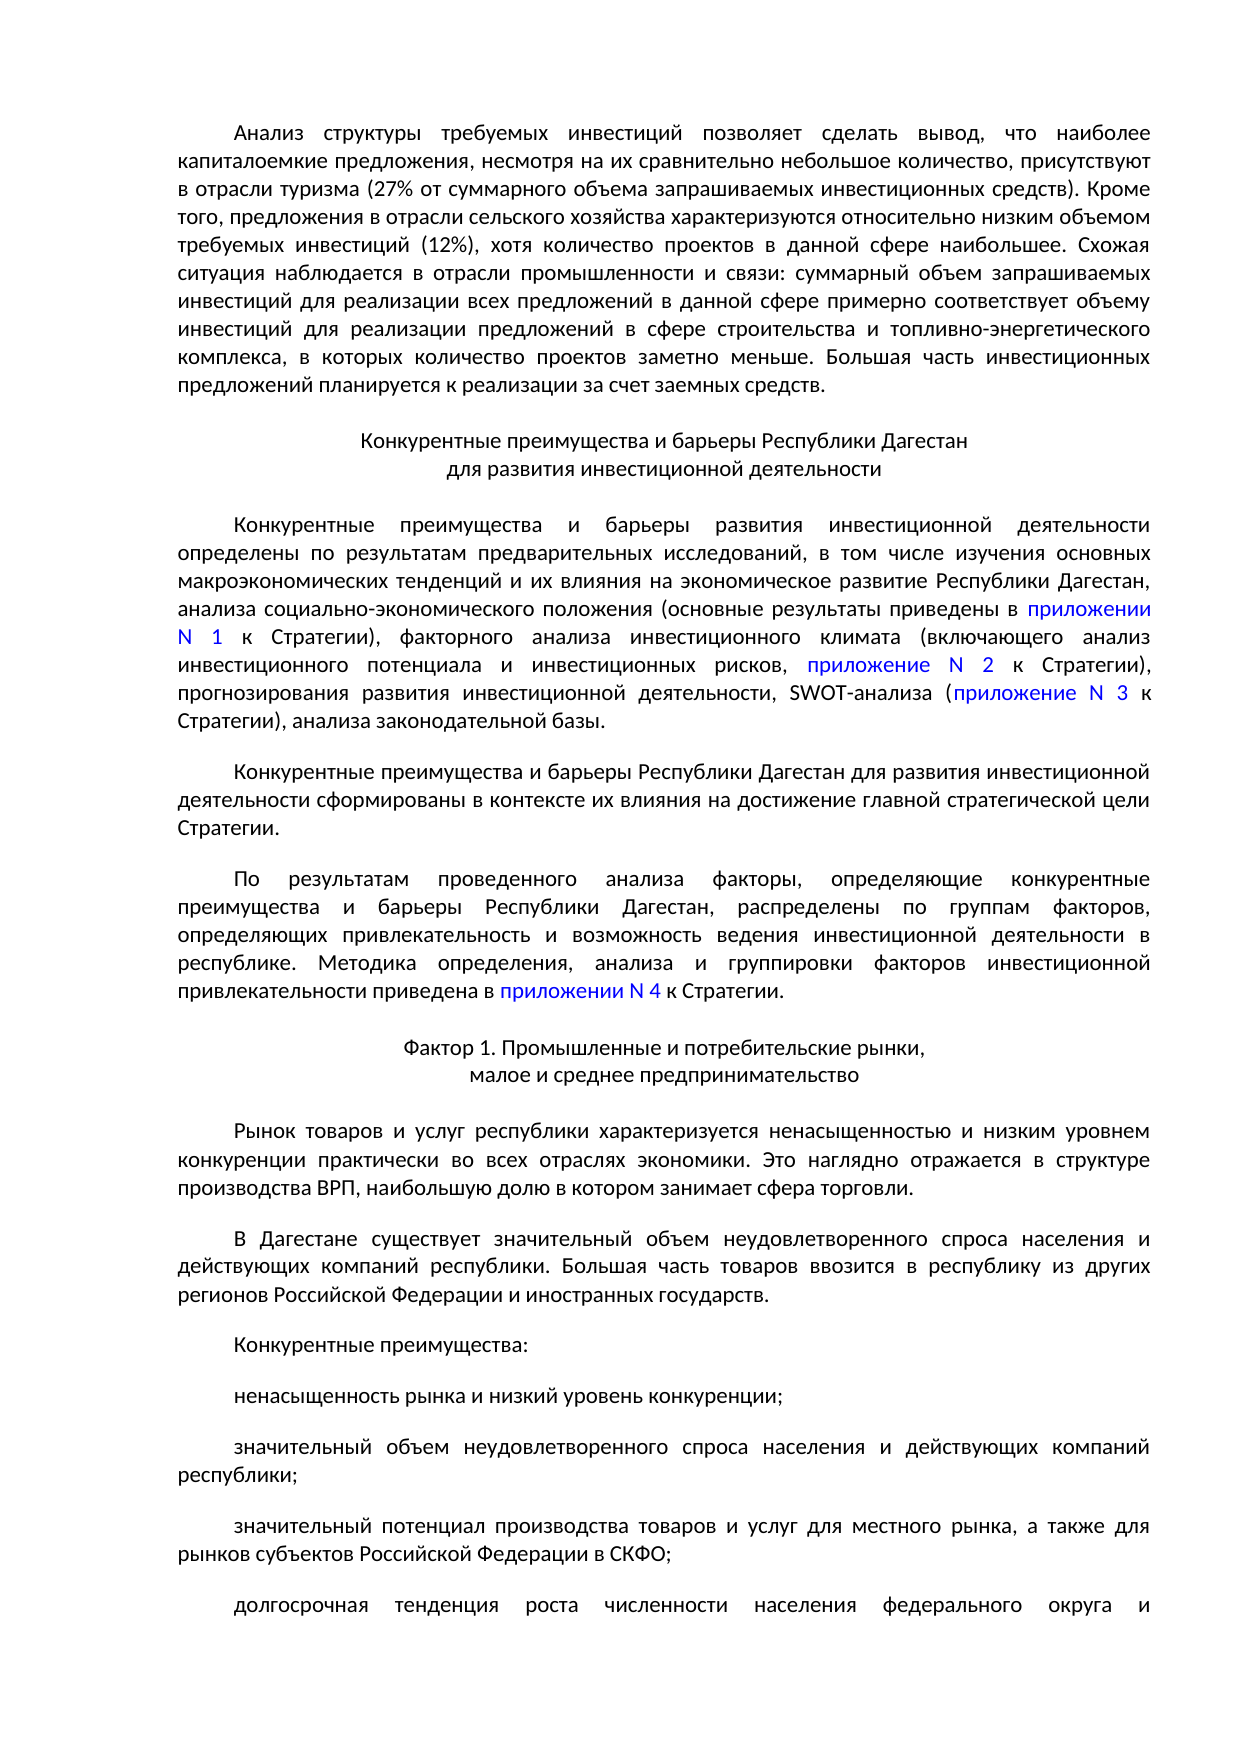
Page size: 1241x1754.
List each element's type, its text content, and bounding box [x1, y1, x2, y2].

text ненасыщенность рынка и низкий уровень конкуренции; [177, 1382, 1152, 1409]
text Конкурентные преимущества и барьеры Республики Дагестан для развития инвестиционной деятельности сформированы в контексте их влияния на достижение главной стратегической цели Стратегии. [177, 757, 1152, 842]
text В Дагестане существует значительный объем неудовлетворенного спроса населения и действующих компаний республики. Большая часть товаров ввозится в республику из других регионов Российской Федерации и иностранных государств. [177, 1224, 1152, 1308]
text значительный потенциал производства товаров и услуг для местного рынка, а также для рынков субъектов Российской Федерации в СКФО; [177, 1511, 1152, 1567]
text Конкурентные преимущества и барьеры Республики Дагестан [177, 426, 1152, 454]
text Конкурентные преимущества и барьеры развития инвестиционной деятельности определены по результатам предварительных исследований, в том числе изучения основных макроэкономических тенденций и их влияния на экономическое развитие Республики Дагестан, анализа социально-экономического положения (основные результаты приведены в приложении N 1 к Стратегии), факторного анализа инвестиционного климата (включающего анализ инвестиционного потенциала и инвестиционных рисков, приложение N 2 к Стратегии), прогнозирования развития инвестиционной деятельности, SWOT-анализа (приложение N 3 к Стратегии), анализа законодательной базы. [177, 510, 1152, 734]
text Рынок товаров и услуг республики характеризуется ненасыщенностью и низким уровнем конкуренции практически во всех отраслях экономики. Это наглядно отражается в структуре производства ВРП, наибольшую долю в котором занимает сфера торговли. [177, 1117, 1152, 1201]
text Конкурентные преимущества: [177, 1331, 1152, 1359]
text Анализ структуры требуемых инвестиций позволяет сделать вывод, что наиболее капиталоемкие предложения, несмотря на их сравнительно небольшое количество, присутствуют в отрасли туризма (27% от суммарного объема запрашиваемых инвестиционных средств). Кроме того, предложения в отрасли сельского хозяйства характеризуются относительно низким объемом требуемых инвестиций (12%), хотя количество проектов в данной сфере наибольшее. Схожая ситуация наблюдается в отрасли промышленности и связи: суммарный объем запрашиваемых инвестиций для реализации всех предложений в данной сфере примерно соответствует объему инвестиций для реализации предложений в сфере строительства и топливно-энергетического комплекса, в которых количество проектов заметно меньше. Большая часть инвестиционных предложений планируется к реализации за счет заемных средств. [177, 118, 1152, 398]
text По результатам проведенного анализа факторы, определяющие конкурентные преимущества и барьеры Республики Дагестан, распределены по группам факторов, определяющих привлекательность и возможность ведения инвестиционной деятельности в республике. Методика определения, анализа и группировки факторов инвестиционной привлекательности приведена в приложении N 4 к Стратегии. [177, 864, 1152, 1004]
text значительный объем неудовлетворенного спроса населения и действующих компаний республики; [177, 1432, 1152, 1488]
text для развития инвестиционной деятельности [177, 454, 1152, 482]
text Фактор 1. Промышленные и потребительские рынки, [177, 1033, 1152, 1061]
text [177, 1590, 1152, 1618]
text малое и среднее предпринимательство [177, 1061, 1152, 1089]
